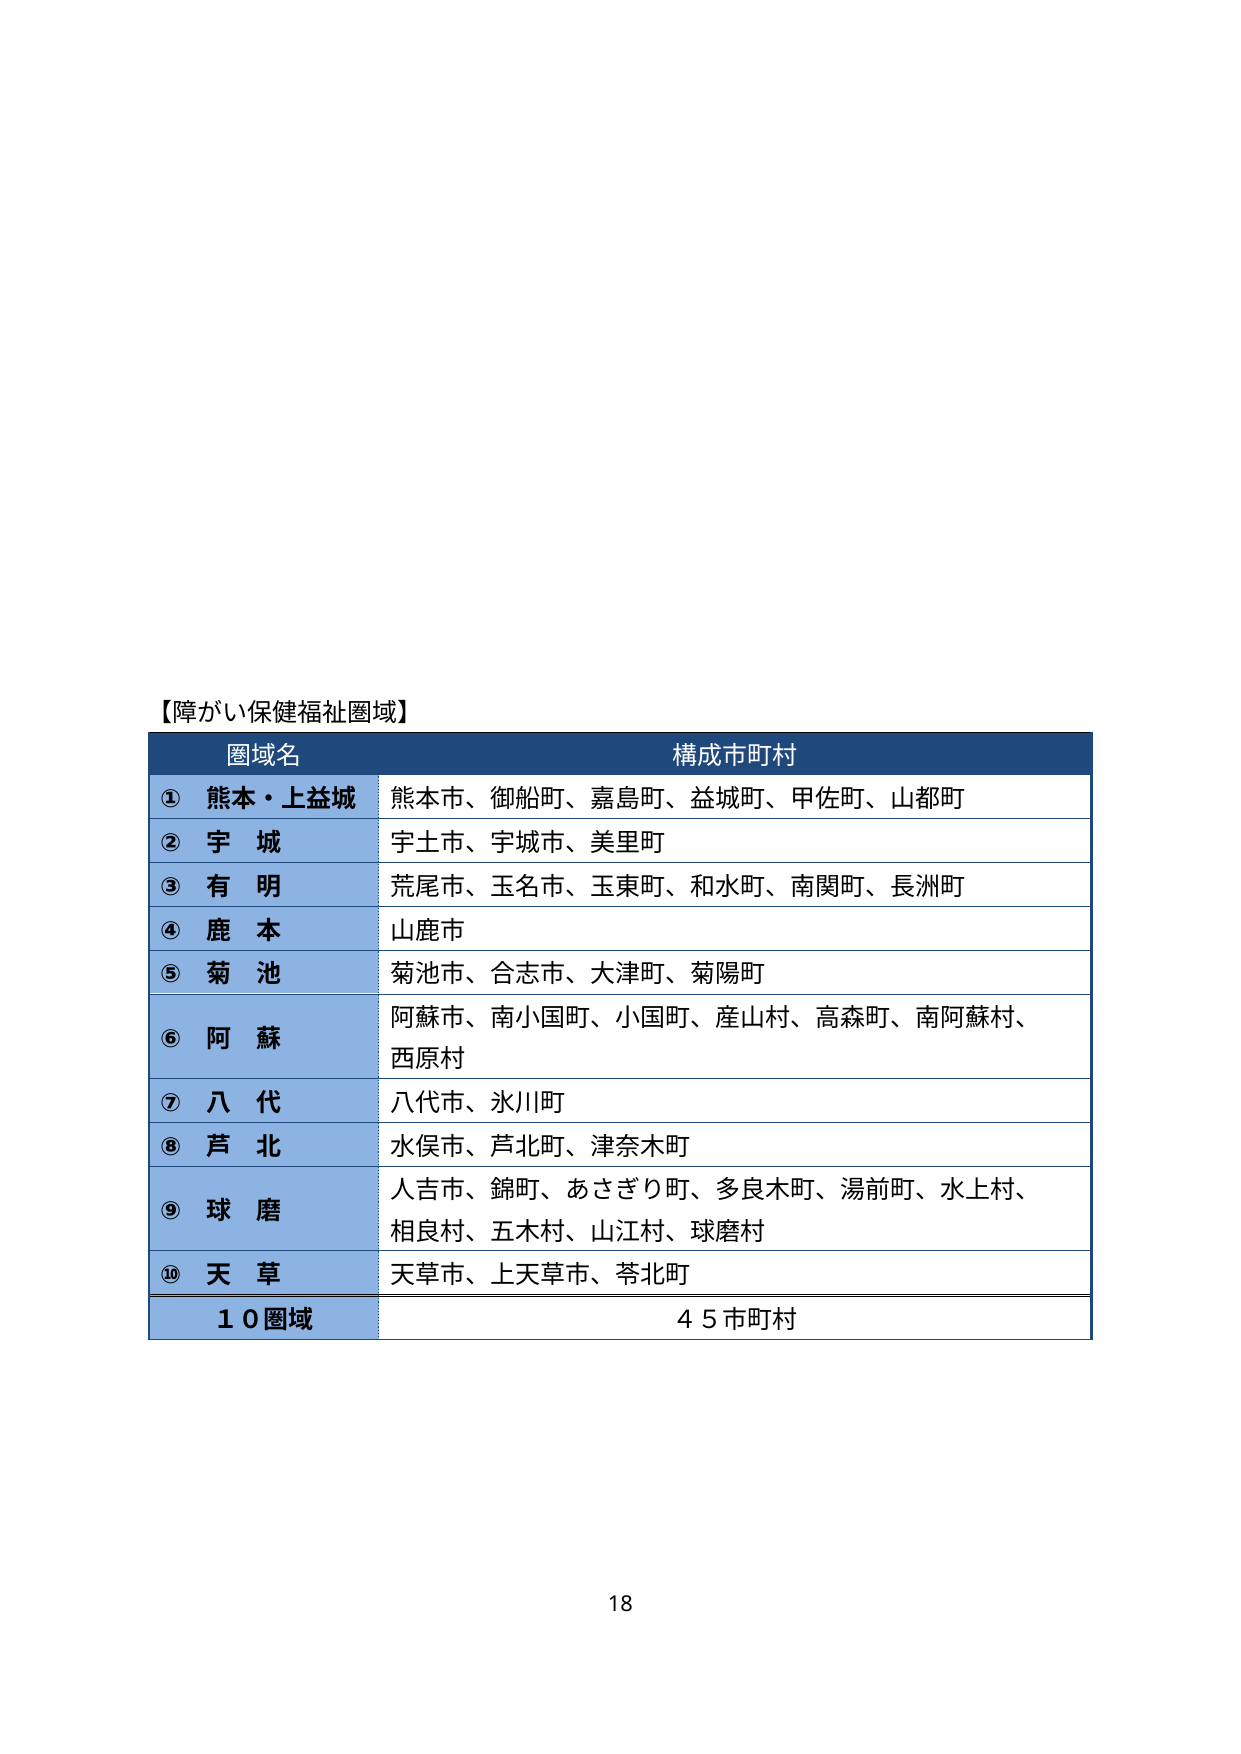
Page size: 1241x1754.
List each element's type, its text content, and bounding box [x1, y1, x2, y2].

table_cell １０圏域 [150, 1297, 379, 1339]
table_cell ① 熊本・上益城 [150, 775, 379, 818]
table_cell 天草市、上天草市、苓北町 [379, 1251, 1090, 1294]
table_header 圏域名 [150, 733, 379, 774]
table_cell 荒尾市、玉名市、玉東町、和水町、南関町、長洲町 [379, 863, 1090, 906]
table_cell 熊本市、御船町、嘉島町、益城町、甲佐町、山都町 [379, 775, 1090, 818]
table_cell ⑨ 球 磨 [150, 1167, 379, 1250]
table_cell 八代市、氷川町 [379, 1079, 1090, 1122]
table_cell ４５市町村 [379, 1297, 1090, 1339]
table_cell 人吉市、錦町、あさぎり町、多良木町、湯前町、水上村、 相良村、五木村、山江村、球磨村 [379, 1167, 1090, 1250]
table_cell ⑧ 芦 北 [150, 1123, 379, 1166]
table_cell ④ 鹿 本 [150, 907, 379, 950]
table_cell 山鹿市 [379, 907, 1090, 950]
table_cell 菊池市、合志市、大津町、菊陽町 [379, 951, 1090, 993]
table_cell ⑤ 菊 池 [150, 951, 379, 993]
table_cell 水俣市、芦北町、津奈木町 [379, 1123, 1090, 1166]
table_cell ③ 有 明 [150, 863, 379, 906]
table_cell ⑥ 阿 蘇 [150, 995, 379, 1078]
table_cell 阿蘇市、南小国町、小国町、産山村、高森町、南阿蘇村、 西原村 [379, 995, 1090, 1078]
table_cell ② 宇 城 [150, 819, 379, 862]
table_cell ⑦ 八 代 [150, 1079, 379, 1122]
table_header 構成市町村 [379, 733, 1090, 774]
table_cell 宇土市、宇城市、美里町 [379, 819, 1090, 862]
table_cell ⑩ 天 草 [150, 1251, 379, 1294]
text 【障がい保健福祉圏域】 [148, 690, 1092, 732]
